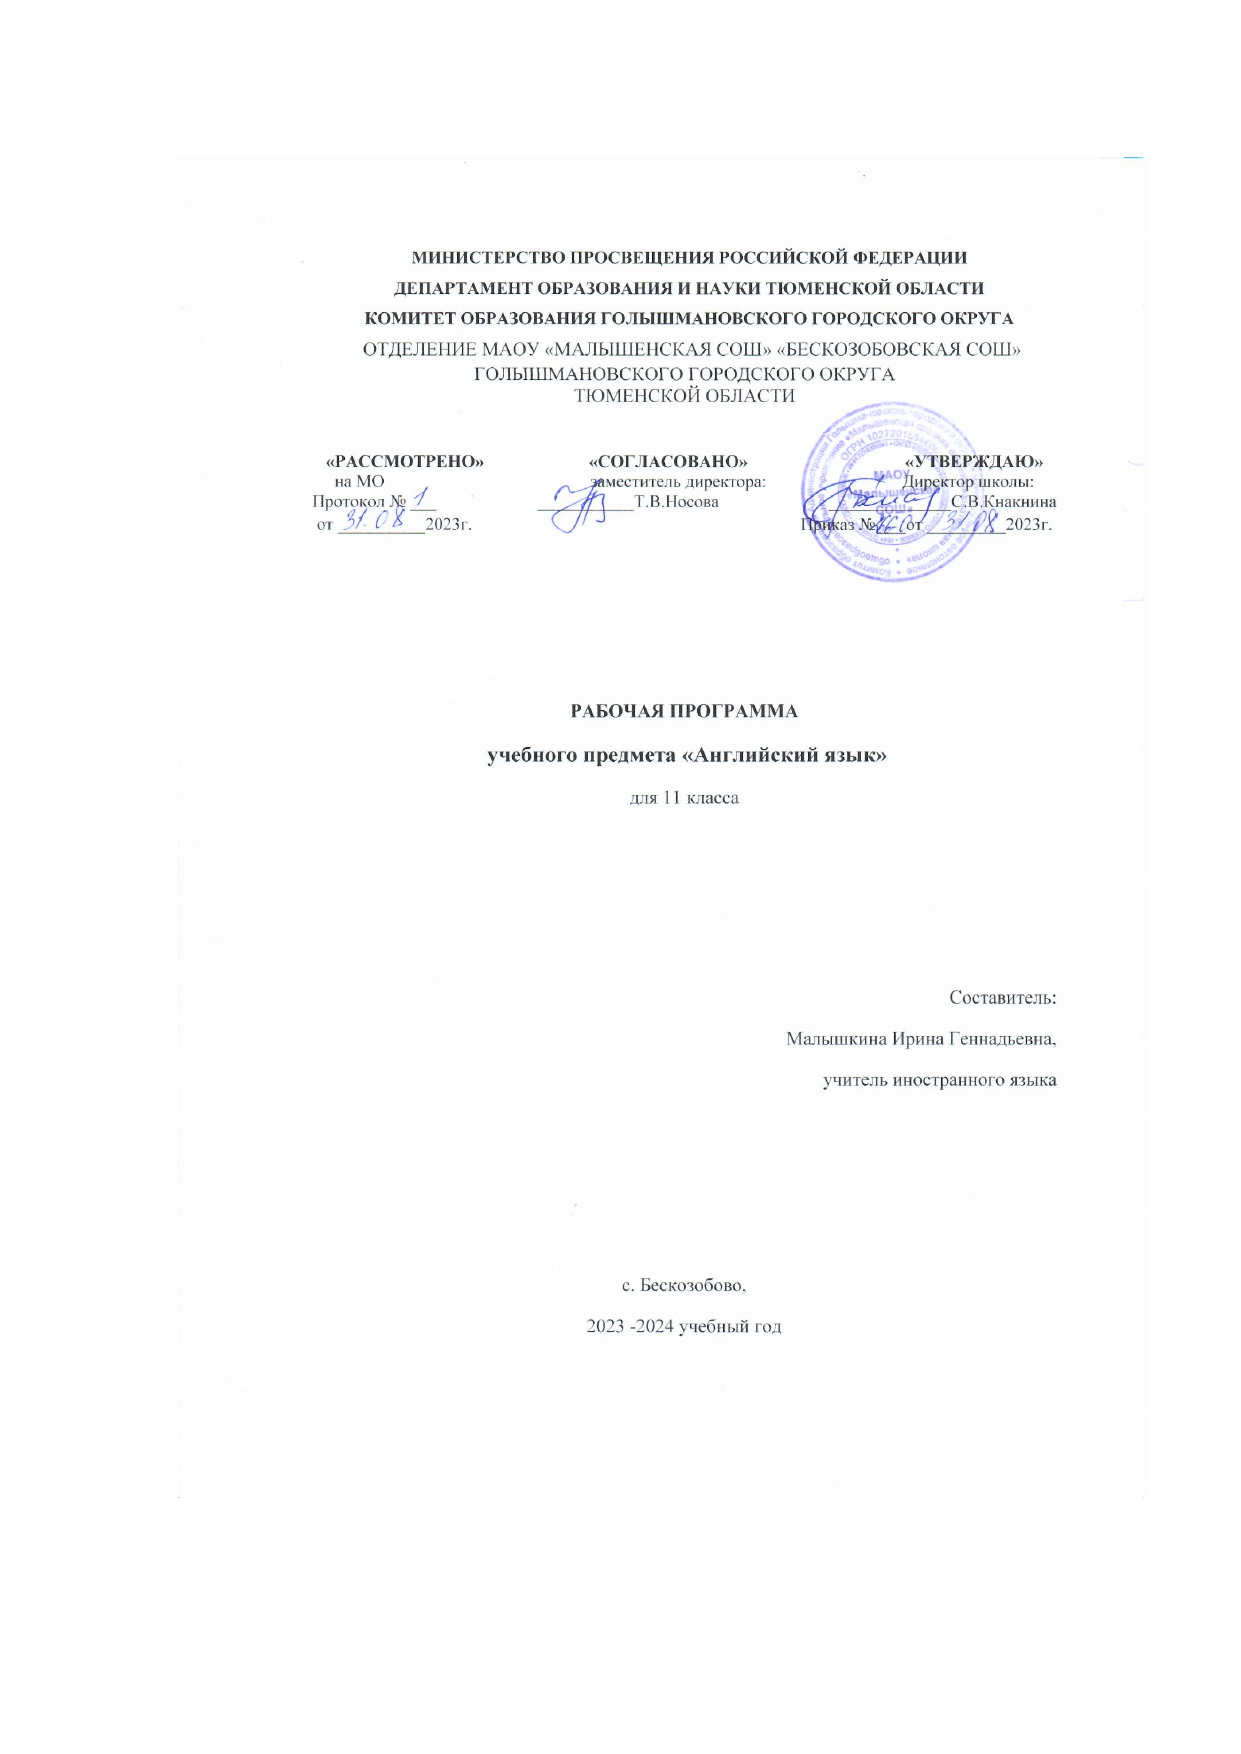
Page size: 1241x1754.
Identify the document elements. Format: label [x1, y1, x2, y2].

picture [177, 157, 1152, 1498]
